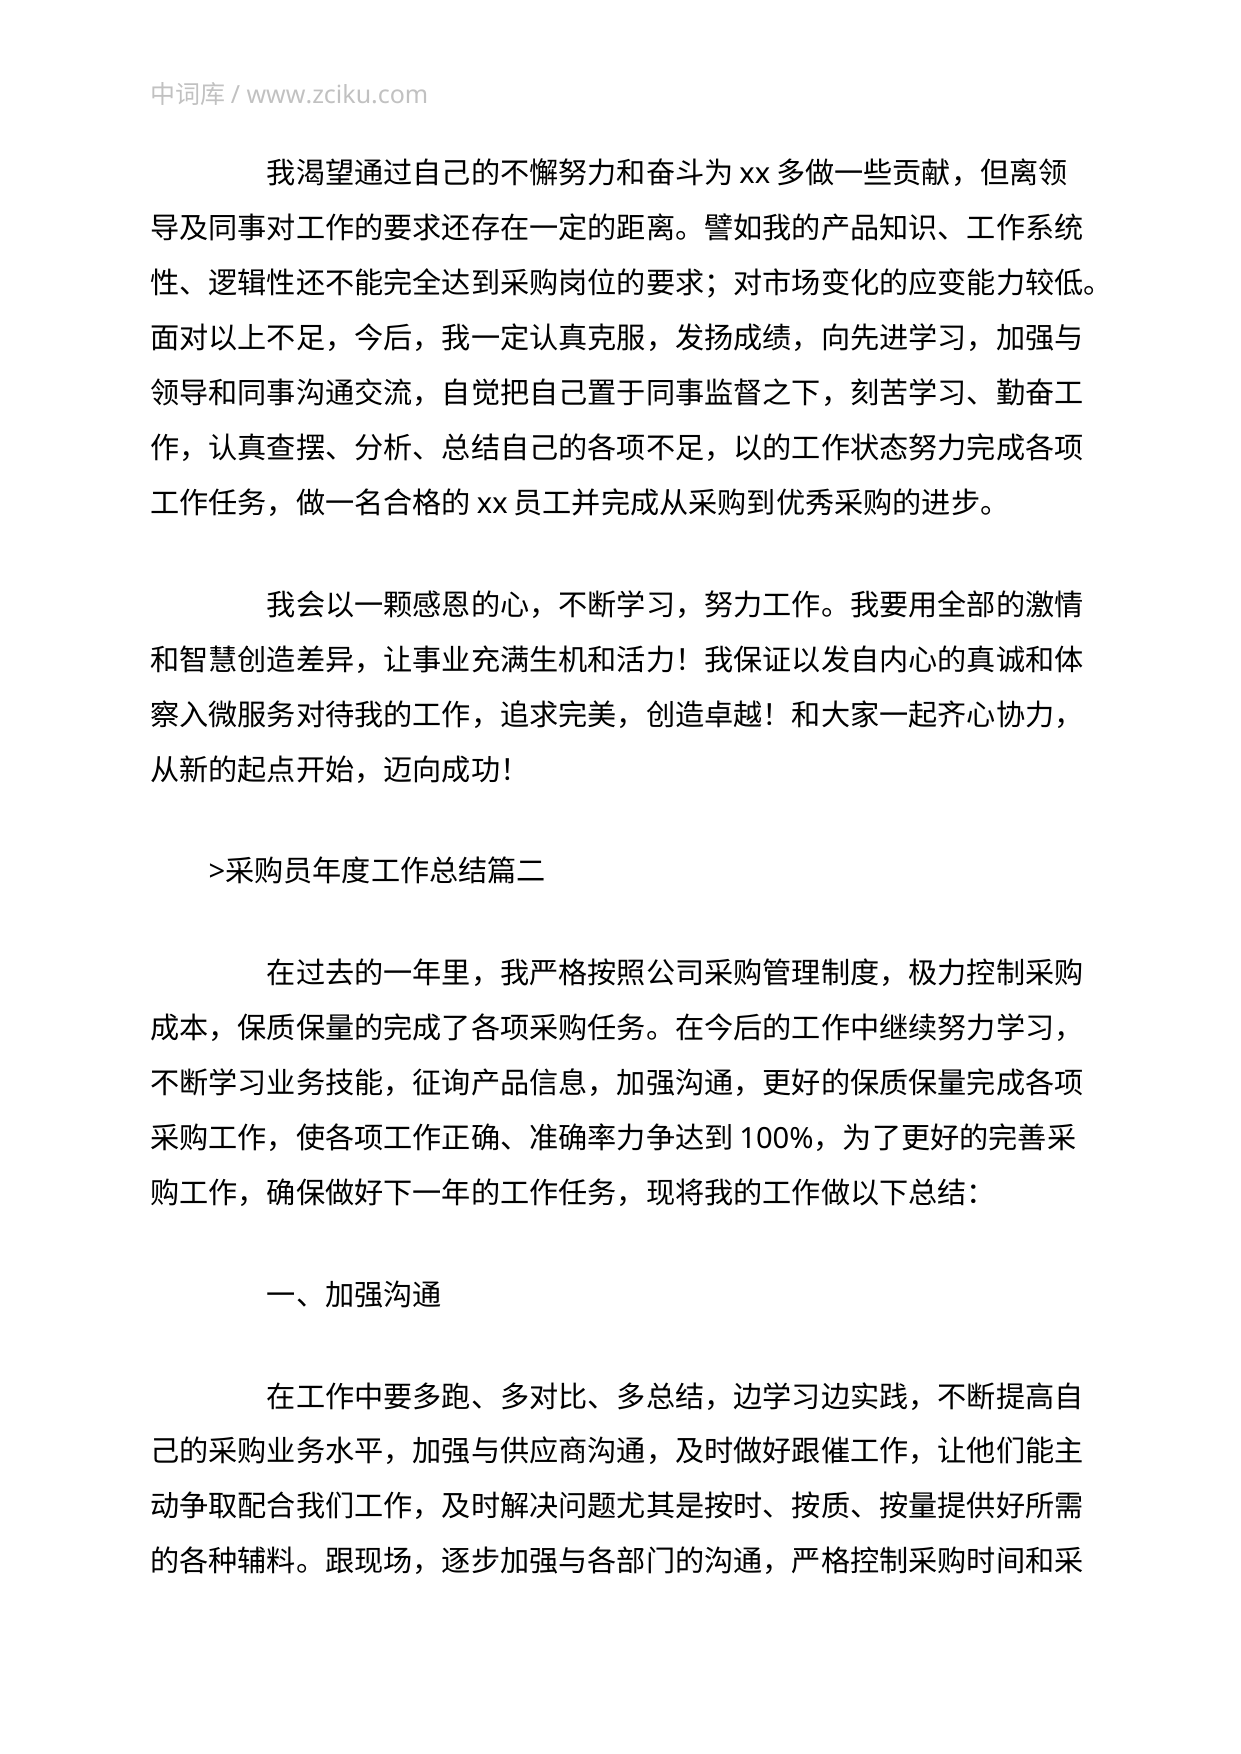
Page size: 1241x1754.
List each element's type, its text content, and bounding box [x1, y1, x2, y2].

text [150, 1373, 1090, 1580]
text 一、加强沟通 [150, 1271, 1090, 1314]
text 在过去的一年里，我严格按照公司采购管理制度，极力控制采购成本，保质保量的完成了各项采购任务。在今后的工作中继续努力学习，不断学习业务技能，征询产品信息，加强沟通，更好的保质保量完成各项采购工作，使各项工作正确、准确率力争达到100%，为了更好的完善采购工作，确保做好下一年的工作任务，现将我的工作做以下总结： [150, 950, 1090, 1212]
text 我渴望通过自己的不懈努力和奋斗为xx多做一些贡献，但离领导及同事对工作的要求还存在一定的距离。譬如我的产品知识、工作系统性、逻辑性还不能完全达到采购岗位的要求；对市场变化的应变能力较低。面对以上不足，今后，我一定认真克服，发扬成绩，向先进学习，加强与领导和同事沟通交流，自觉把自己置于同事监督之下，刻苦学习、勤奋工作，认真查摆、分析、总结自己的各项不足，以的工作状态努力完成各项工作任务，做一名合格的xx员工并完成从采购到优秀采购的进步。 [150, 150, 1090, 522]
text >采购员年度工作总结篇二 [150, 848, 1090, 890]
text 我会以一颗感恩的心，不断学习，努力工作。我要用全部的激情和智慧创造差异，让事业充满生机和活力！我保证以发自内心的真诚和体察入微服务对待我的工作，追求完美，创造卓越！和大家一起齐心协力，从新的起点开始，迈向成功！ [150, 581, 1090, 788]
